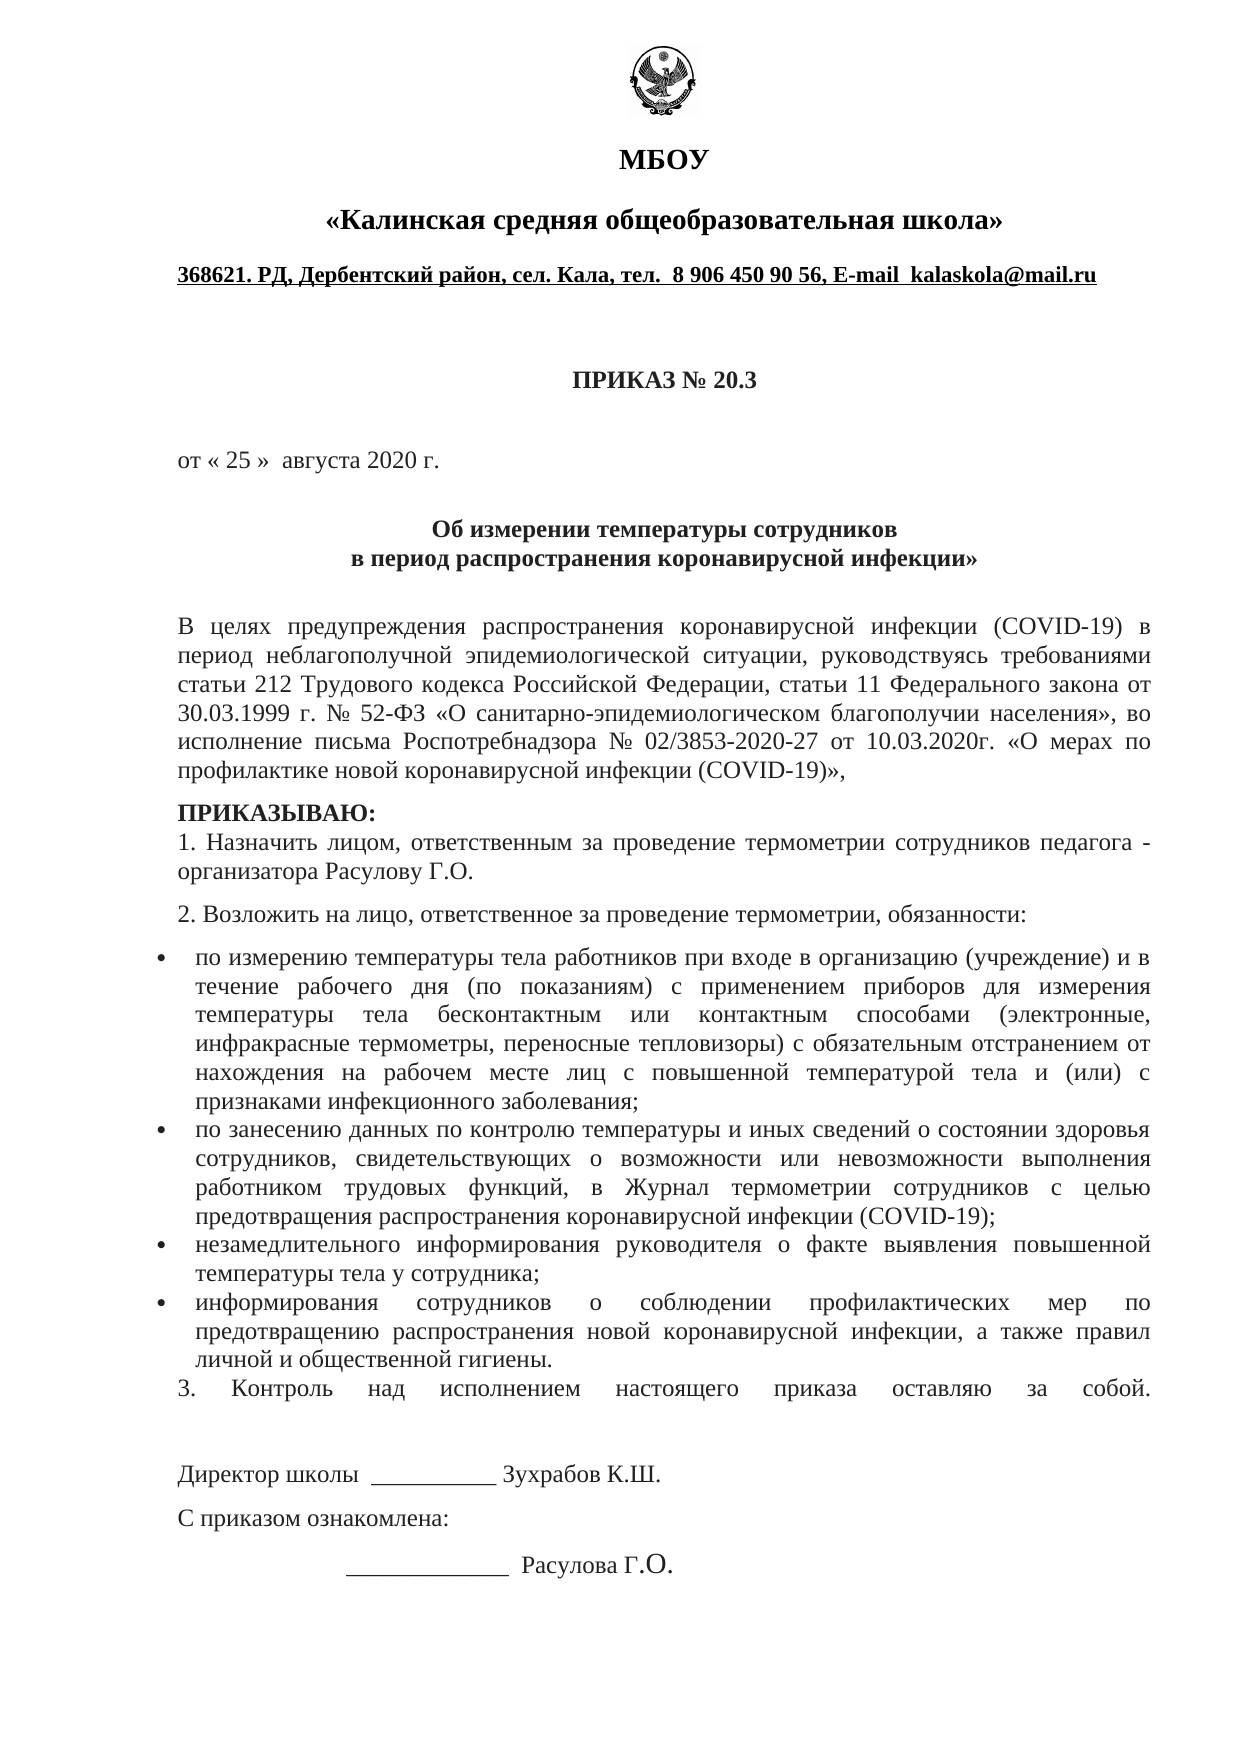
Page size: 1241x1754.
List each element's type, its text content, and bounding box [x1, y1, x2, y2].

text 368621. РД, Дербентский район, сел. Кала, тел. 8 906 450 90 56, E-mail kalaskola@mail.ru [177, 261, 1152, 288]
text _____________ Расулова Г.О. [177, 1546, 1152, 1579]
text «Калинская средняя общеобразовательная школа» [177, 202, 1152, 235]
text Об измерении температуры сотрудников в период распространения коронавирусной инфекции» [177, 514, 1152, 572]
list незамедлительного информирования руководителя о факте выявления повышенной температуры тела у сотрудника; [158, 1229, 1152, 1287]
list по занесению данных по контролю температуры и иных сведений о состоянии здоровья сотрудников, свидетельствующих о возможности или невозможности выполнения работником трудовых функций, в Журнал термометрии сотрудников с целью предотвращения распространения коронавирусной инфекции (COVID-19); [158, 1114, 1152, 1229]
text 2. Возложить на лицо, ответственное за проведение термометрии, обязанности: [177, 899, 1152, 928]
text С приказом ознакомлена: [177, 1503, 1152, 1531]
text В целях предупреждения распространения коронавирусной инфекции (COVID-19) в период неблагополучной эпидемиологической ситуации, руководствуясь требованиями статьи 212 Трудового кодекса Российской Федерации, статьи 11 Федерального закона от 30.03.1999 г. № 52-ФЗ «О санитарно-эпидемиологическом благополучии населения», во исполнение письма Роспотребнадзора № 02/3853-2020-27 от 10.03.2020г. «О мерах по профилактике новой коронавирусной инфекции (COVID-19)», [177, 578, 1152, 784]
text от « 25 » августа 2020 г. [177, 445, 1152, 473]
text МБОУ [177, 142, 1152, 176]
picture [627, 44, 702, 118]
list информирования сотрудников о соблюдении профилактических мер по предотвращению распространения новой коронавирусной инфекции, а также правил личной и общественной гигиены. [158, 1287, 1152, 1373]
list по измерению температуры тела работников при входе в организацию (учреждение) и в течение рабочего дня (по показаниям) с применением приборов для измерения температуры тела бесконтактным или контактным способами (электронные, инфракрасные термометры, переносные тепловизоры) с обязательным отстранением от нахождения на рабочем месте лиц с повышенной температурой тела и (или) с признаками инфекционного заболевания; [158, 942, 1152, 1114]
text ПРИКАЗЫВАЮ: [177, 798, 1152, 827]
text ПРИКАЗ № 20.3 [177, 355, 1152, 394]
text 3. Контроль над исполнением настоящего приказа оставляю за собой. Директор школы __________ Зухрабов К.Ш. [177, 1373, 1152, 1488]
text 1. Назначить лицом, ответственным за проведение термометрии сотрудников педагога - организатора Расулову Г.О. [177, 827, 1152, 884]
